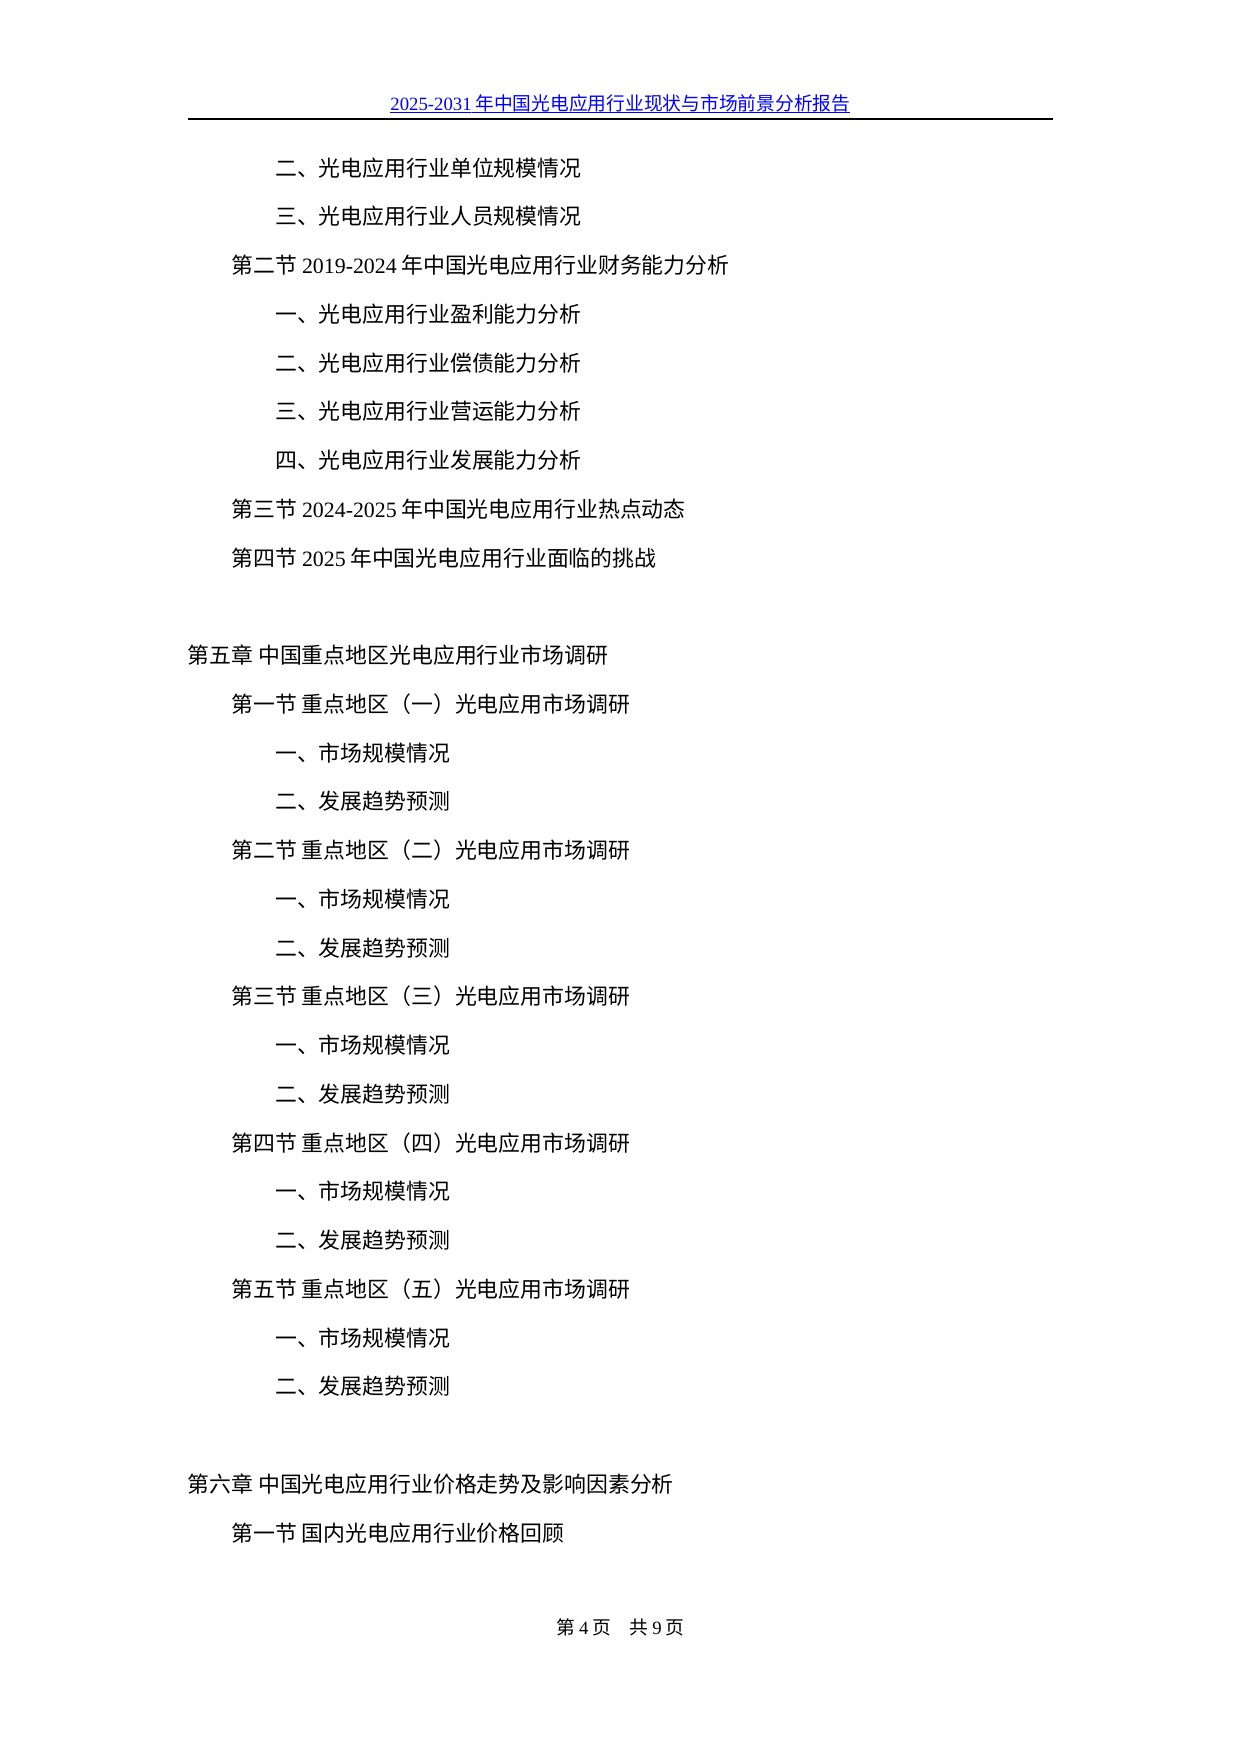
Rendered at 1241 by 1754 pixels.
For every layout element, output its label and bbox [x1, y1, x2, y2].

text [187, 150, 1053, 1548]
